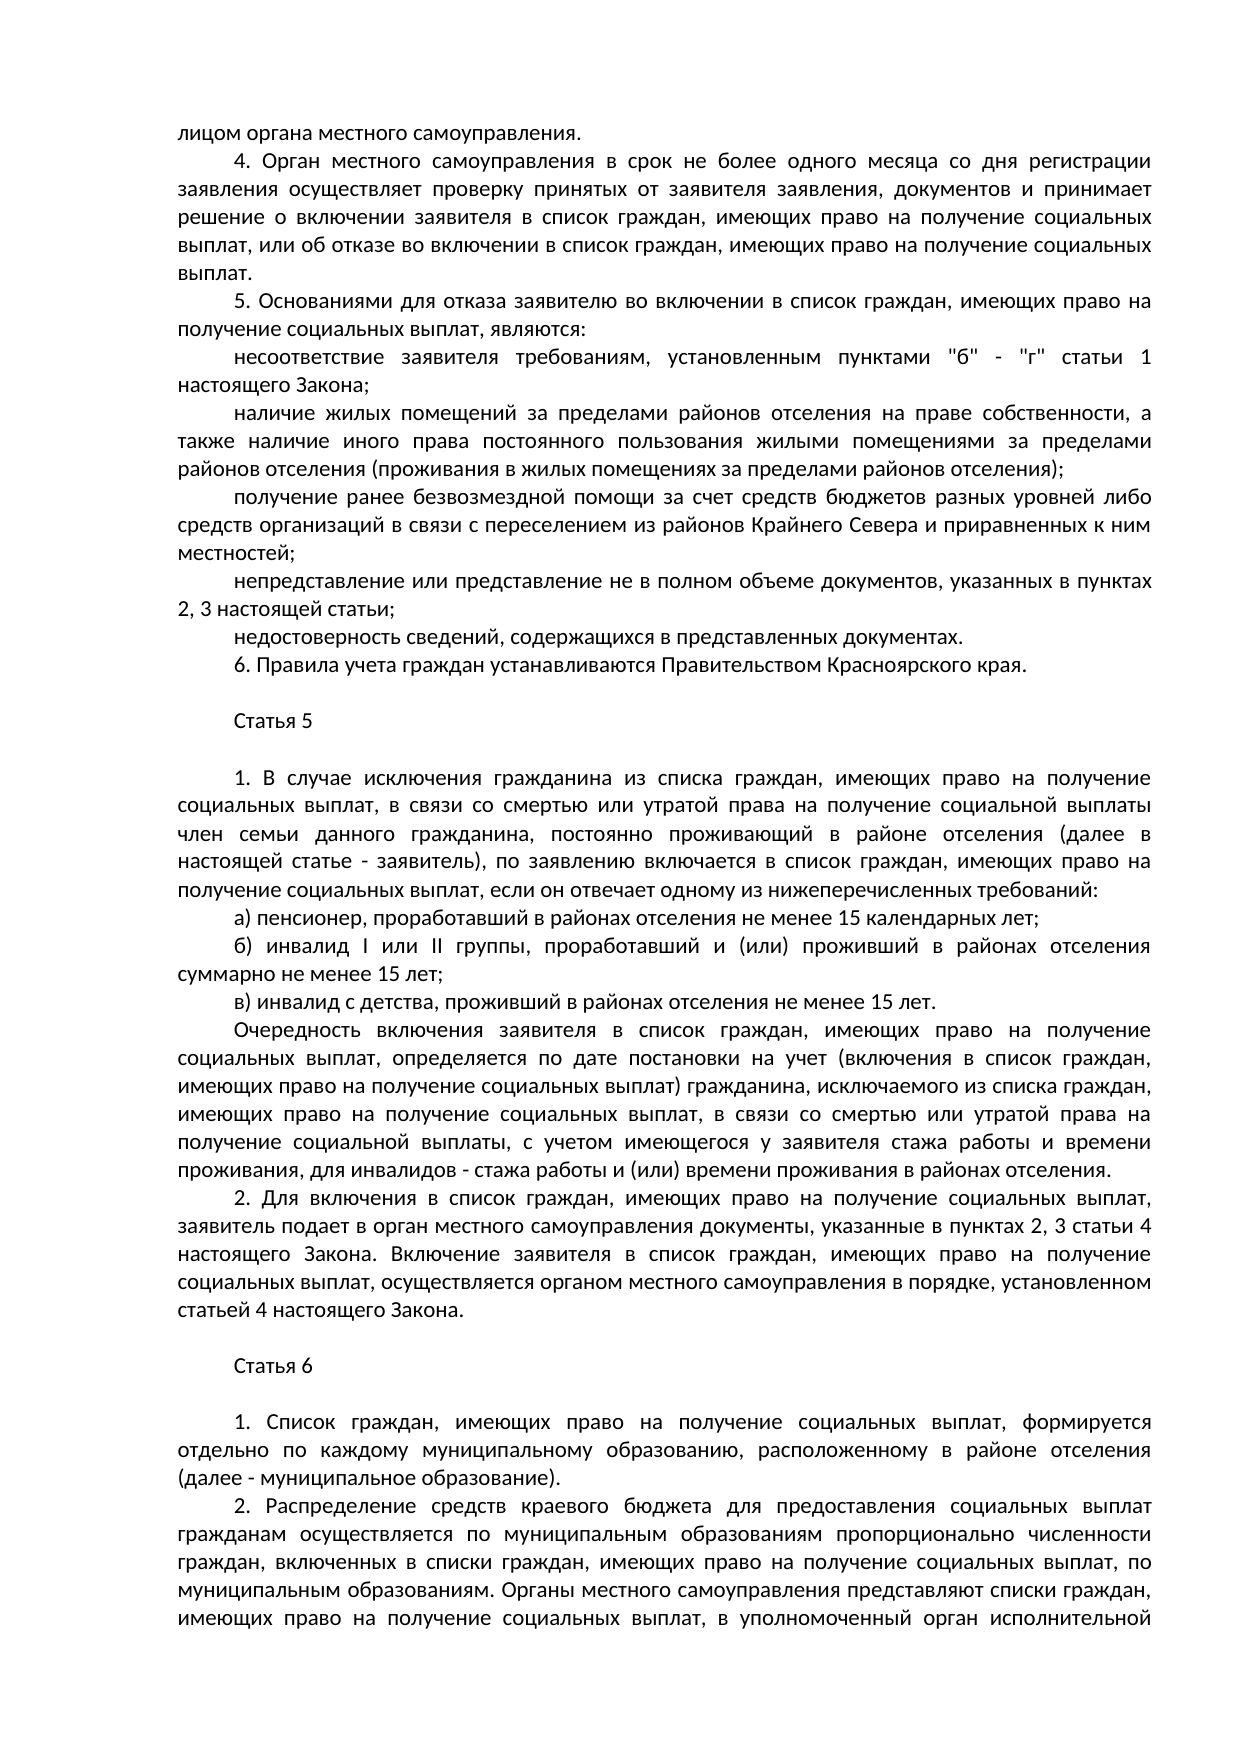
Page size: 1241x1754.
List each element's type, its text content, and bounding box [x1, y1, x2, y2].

text получение ранее безвозмездной помощи за счет средств бюджетов разных уровней либо средств организаций в связи с переселением из районов Крайнего Севера и приравненных к ним местностей; [177, 482, 1152, 566]
text в) инвалид с детства, проживший в районах отселения не менее 15 лет. [177, 987, 1152, 1015]
text Статья 6 [177, 1351, 1152, 1379]
text 5. Основаниями для отказа заявителю во включении в список граждан, имеющих право на получение социальных выплат, являются: [177, 286, 1152, 342]
text непредставление или представление не в полном объеме документов, указанных в пунктах 2, 3 настоящей статьи; [177, 566, 1152, 622]
text несоответствие заявителя требованиям, установленным пунктами "б" - "г" статьи 1 настоящего Закона; [177, 342, 1152, 398]
text 6. Правила учета граждан устанавливаются Правительством Красноярского края. [177, 651, 1152, 678]
text 1. Список граждан, имеющих право на получение социальных выплат, формируется отдельно по каждому муниципальному образованию, расположенному в районе отселения (далее - муниципальное образование). [177, 1407, 1152, 1491]
text наличие жилых помещений за пределами районов отселения на праве собственности, а также наличие иного права постоянного пользования жилыми помещениями за пределами районов отселения (проживания в жилых помещениях за пределами районов отселения); [177, 398, 1152, 482]
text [177, 118, 1152, 146]
text недостоверность сведений, содержащихся в представленных документах. [177, 622, 1152, 651]
text Очередность включения заявителя в список граждан, имеющих право на получение социальных выплат, определяется по дате постановки на учет (включения в список граждан, имеющих право на получение социальных выплат) гражданина, исключаемого из списка граждан, имеющих право на получение социальных выплат, в связи со смертью или утратой права на получение социальной выплаты, с учетом имеющегося у заявителя стажа работы и времени проживания, для инвалидов - стажа работы и (или) времени проживания в районах отселения. [177, 1015, 1152, 1183]
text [177, 1491, 1152, 1631]
text б) инвалид I или II группы, проработавший и (или) проживший в районах отселения суммарно не менее 15 лет; [177, 931, 1152, 987]
text 2. Для включения в список граждан, имеющих право на получение социальных выплат, заявитель подает в орган местного самоуправления документы, указанные в пунктах 2, 3 статьи 4 настоящего Закона. Включение заявителя в список граждан, имеющих право на получение социальных выплат, осуществляется органом местного самоуправления в порядке, установленном статьей 4 настоящего Закона. [177, 1183, 1152, 1323]
text 4. Орган местного самоуправления в срок не более одного месяца со дня регистрации заявления осуществляет проверку принятых от заявителя заявления, документов и принимает решение о включении заявителя в список граждан, имеющих право на получение социальных выплат, или об отказе во включении в список граждан, имеющих право на получение социальных выплат. [177, 146, 1152, 286]
text Статья 5 [177, 707, 1152, 734]
text а) пенсионер, проработавший в районах отселения не менее 15 календарных лет; [177, 903, 1152, 931]
text 1. В случае исключения гражданина из списка граждан, имеющих право на получение социальных выплат, в связи со смертью или утратой права на получение социальной выплаты член семьи данного гражданина, постоянно проживающий в районе отселения (далее в настоящей статье - заявитель), по заявлению включается в список граждан, имеющих право на получение социальных выплат, если он отвечает одному из нижеперечисленных требований: [177, 763, 1152, 903]
